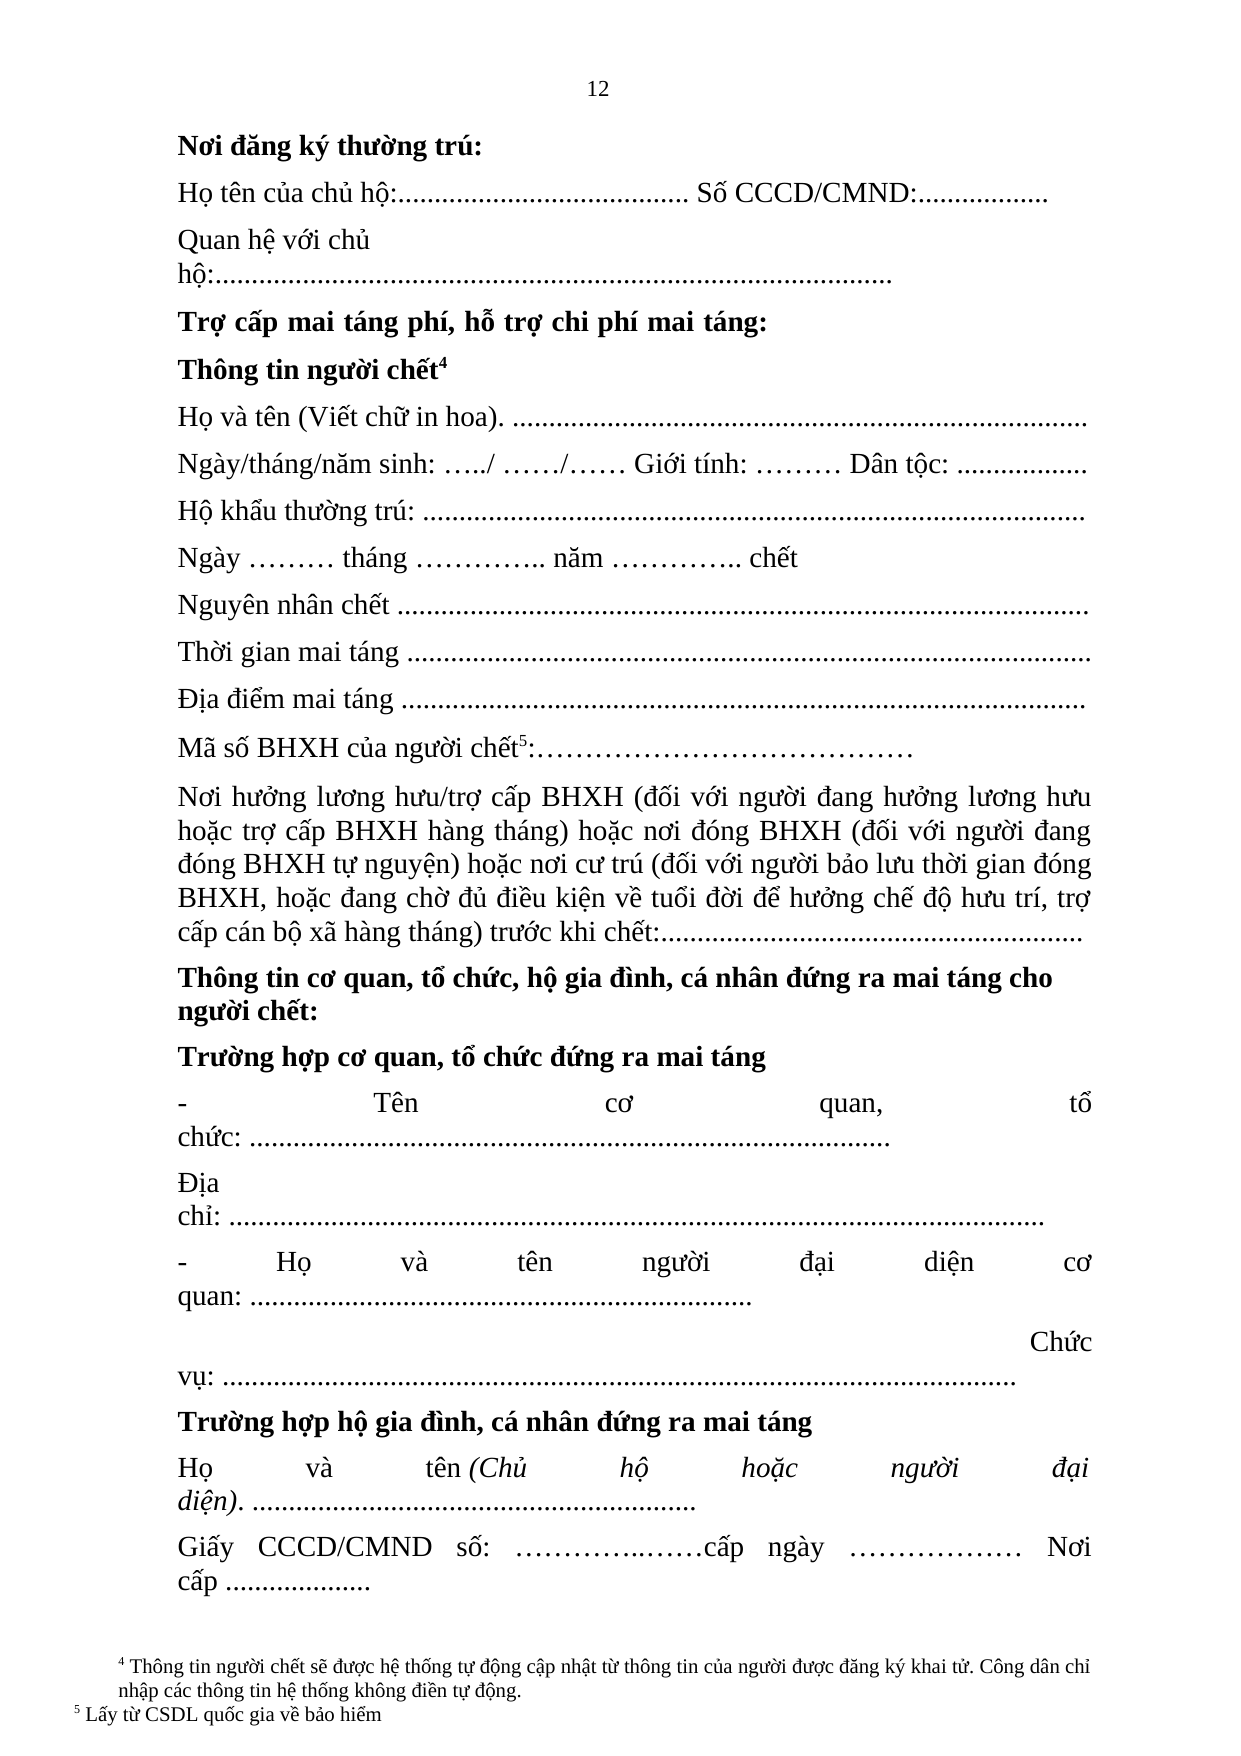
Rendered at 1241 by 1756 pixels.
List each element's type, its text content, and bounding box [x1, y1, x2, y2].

text - Tên cơ quan, tổ chức: ........................................................................................ [177, 1085, 1092, 1152]
text Nơi đăng ký thường trú: [177, 128, 1092, 162]
text - Họ và tên người đại diện cơ quan: ..................................................................... [177, 1244, 1092, 1312]
text Trường hợp cơ quan, tổ chức đứng ra mai táng [177, 1039, 1092, 1073]
text Quan hệ với chủ hộ:............................................................................................. [177, 222, 1092, 289]
text Nơi hưởng lương hưu/trợ cấp BHXH (đối với người đang hưởng lương hưu hoặc trợ cấp BHXH hàng tháng) hoặc nơi đóng BHXH (đối với người đang đóng BHXH tự nguyện) hoặc nơi cư trú (đối với người bảo lưu thời gian đóng BHXH, hoặc đang chờ đủ điều kiện về tuổi đời để hưởng chế độ hưu trí, trợ cấp cán bộ xã hàng tháng) trước khi chết:.......................................................... [177, 779, 1092, 947]
text Hộ khẩu thường trú: ........................................................................................... [177, 493, 1092, 527]
text Mã số BHXH của người chết:………………………………… [177, 730, 1092, 764]
text Ngày/tháng/năm sinh: …../ ……/…… Giới tính: ……… Dân tộc: .................. [177, 446, 1092, 480]
text Địa điểm mai táng .............................................................................................. [177, 681, 1092, 715]
text Họ tên của chủ hộ:........................................ Số CCCD/CMND:.................. [177, 175, 1092, 209]
text Ngày ……… tháng ………….. năm ………….. chết [177, 540, 1092, 574]
text Trường hợp hộ gia đình, cá nhân đứng ra mai táng [177, 1404, 1092, 1437]
text Thời gian mai táng .............................................................................................. [177, 634, 1092, 668]
text Giấy CCCD/CMND số: …………..……cấp ngày ……………… Nơi cấp .................... [177, 1529, 1092, 1596]
subtitle Thông tin người chết [177, 352, 1092, 386]
text Chức vụ: ............................................................................................................. [177, 1324, 1092, 1391]
text Nguyên nhân chết ............................................................................................... [177, 587, 1092, 621]
text Thông tin cơ quan, tổ chức, hộ gia đình, cá nhân đứng ra mai táng cho người chết: [177, 960, 1092, 1027]
subtitle Trợ cấp mai táng phí, hỗ trợ chi phí mai táng: [177, 304, 1092, 338]
text Họ và tên (Chủ hộ hoặc người đại diện). ............................................................. [177, 1450, 1092, 1517]
text Địa chỉ: ................................................................................................................ [177, 1165, 1092, 1232]
text Họ và tên (Viết chữ in hoa). ............................................................................... [177, 399, 1092, 433]
